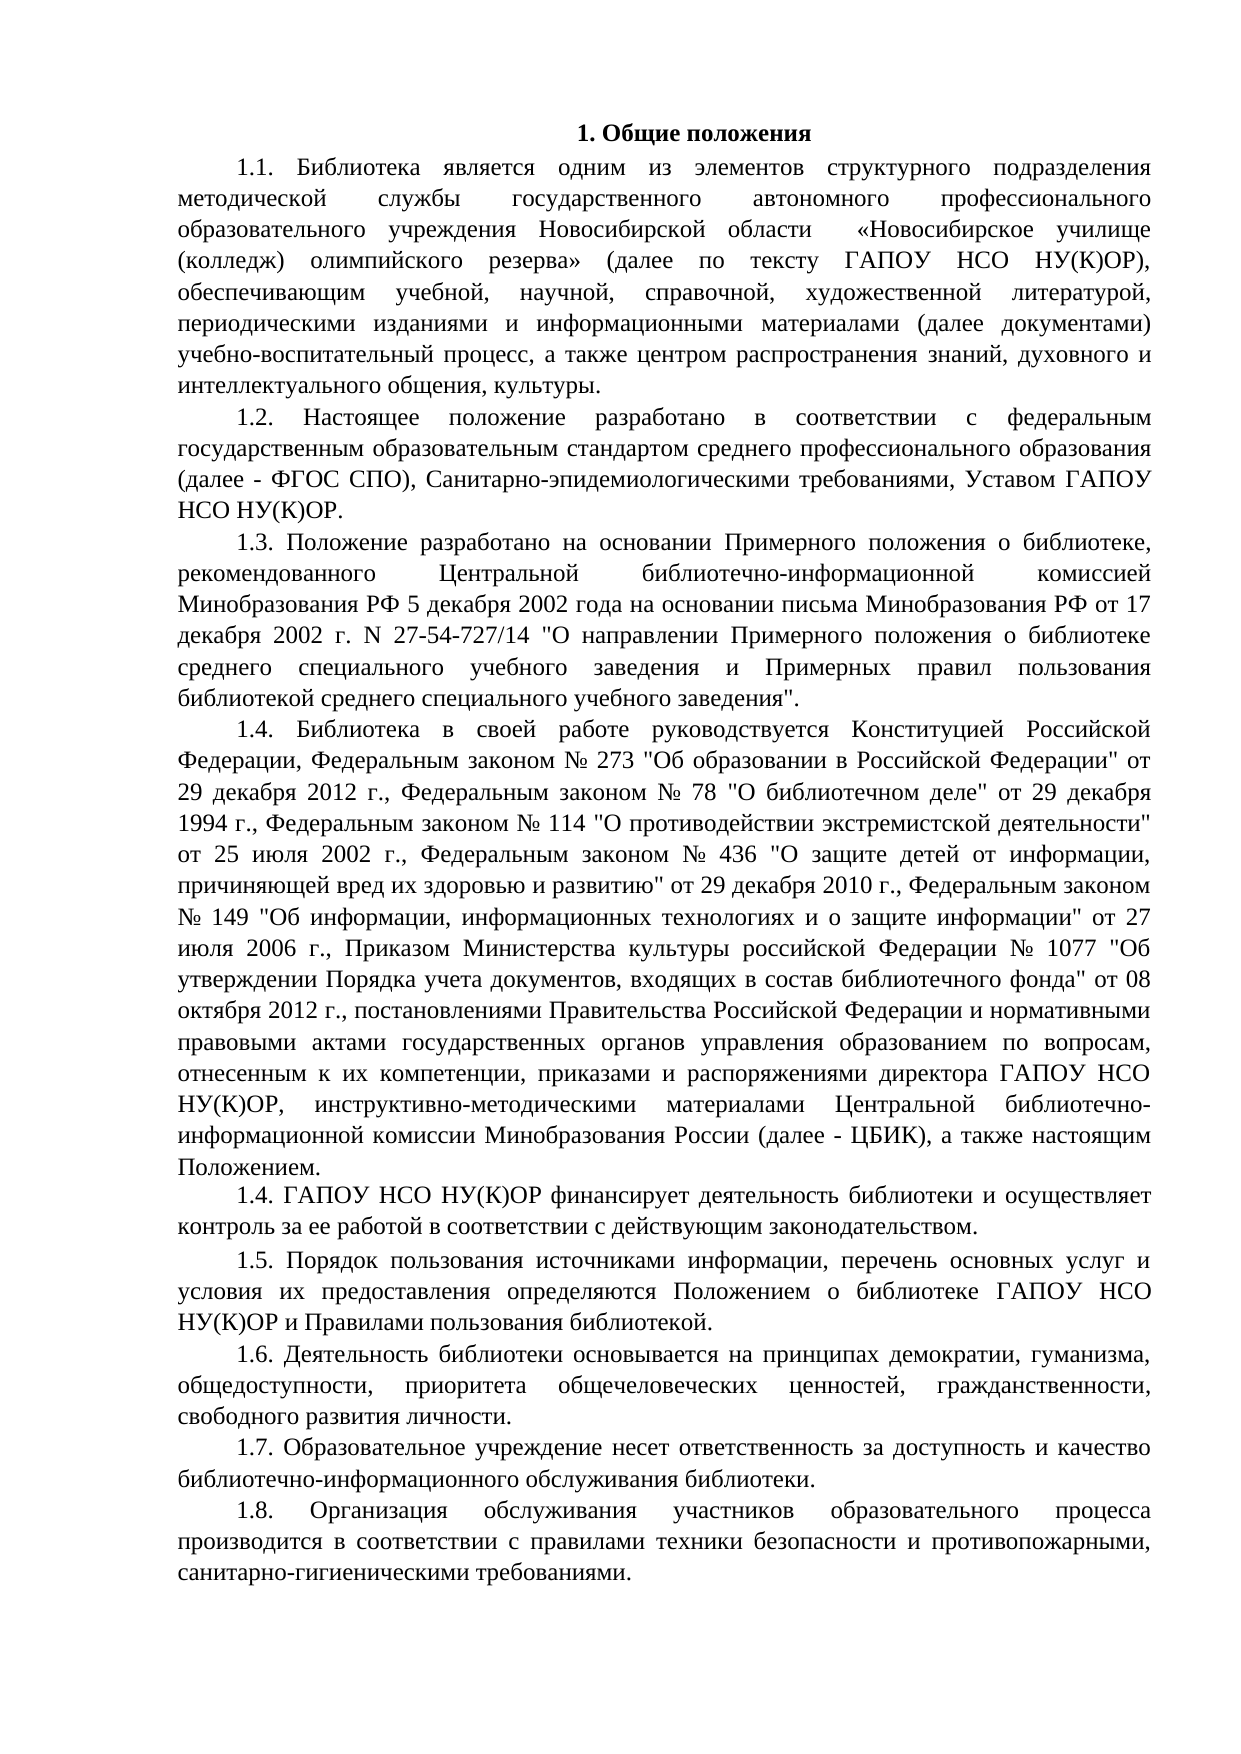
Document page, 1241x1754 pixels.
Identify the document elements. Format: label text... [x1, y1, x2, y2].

text 1.6. Деятельность библиотеки основывается на принципах демократии, гуманизма, общедоступности, приоритета общечеловеческих ценностей, гражданственности, свободного развития личности. [177, 1336, 1152, 1430]
text 1.3. Положение разработано на основании Примерного положения о библиотеке, рекомендованного Центральной библиотечно-информационной комиссией Минобразования РФ 5 декабря 2002 года на основании письма Минобразования РФ от 17 декабря 2002 г. N 27-54-727/14 "О направлении Примерного положения о библиотеке среднего специального учебного заведения и Примерных правил пользования библиотекой среднего специального учебного заведения". [177, 524, 1152, 712]
text 1. Общие положения [236, 118, 1152, 147]
text 1.4. Библиотека в своей работе руководствуется Конституцией Российской Федерации, Федеральным законом № 273 "Об образовании в Российской Федерации" от 29 декабря 2012 г., Федеральным законом № 78 "О библиотечном деле" от 29 декабря 1994 г., Федеральным законом № 114 "О противодействии экстремистской деятельности" от 25 июля 2002 г., Федеральным законом № 436 "О защите детей от информации, причиняющей вред их здоровью и развитию" от 29 декабря 2010 г., Федеральным законом № 149 "Об информации, информационных технологиях и о защите информации" от 27 июля 2006 г., Приказом Министерства культуры российской Федерации № 1077 "Об утверждении Порядка учета документов, входящих в состав библиотечного фонда" от 08 октября 2012 г., постановлениями Правительства Российской Федерации и нормативными правовыми актами государственных органов управления образованием по вопросам, отнесенным к их компетенции, приказами и распоряжениями директора ГАПОУ НСО НУ(К)ОР, инструктивно-методическими материалами Центральной библиотечно-информационной комиссии Минобразования России (далее - ЦБИК), а также настоящим Положением. [177, 712, 1152, 1180]
text 1.2. Настоящее положение разработано в соответствии с федеральным государственным образовательным стандартом среднего профессионального образования (далее - ФГОС СПО), Санитарно-эпидемиологическими требованиями, Уставом ГАПОУ НСО НУ(К)ОР. [177, 399, 1152, 524]
text 1.5. Порядок пользования источниками информации, перечень основных услуг и условия их предоставления определяются Положением о библиотеке ГАПОУ НСО НУ(К)ОР и Правилами пользования библиотекой. [177, 1242, 1152, 1336]
text 1.8. Организация обслуживания участников образовательного процесса производится в соответствии с правилами техники безопасности и противопожарными, санитарно-гигиеническими требованиями. [177, 1492, 1152, 1586]
text 1.1. Библиотека является одним из элементов структурного подразделения методической службы государственного автономного профессионального образовательного учреждения Новосибирской области «Новосибирское училище (колледж) олимпийского резерва» (далее по тексту ГАПОУ НСО НУ(К)ОР), обеспечивающим учебной, научной, справочной, художественной литературой, периодическими изданиями и информационными материалами (далее документами) учебно-воспитательный процесс, а также центром распространения знаний, духовного и интеллектуального общения, культуры. [177, 149, 1152, 399]
text 1.4. ГАПОУ НСО НУ(К)ОР финансирует деятельность библиотеки и осуществляет контроль за ее работой в соответствии с действующим законодательством. [177, 1180, 1152, 1240]
text 1.7. Образовательное учреждение несет ответственность за доступность и качество библиотечно-информационного обслуживания библиотеки. [177, 1430, 1152, 1492]
